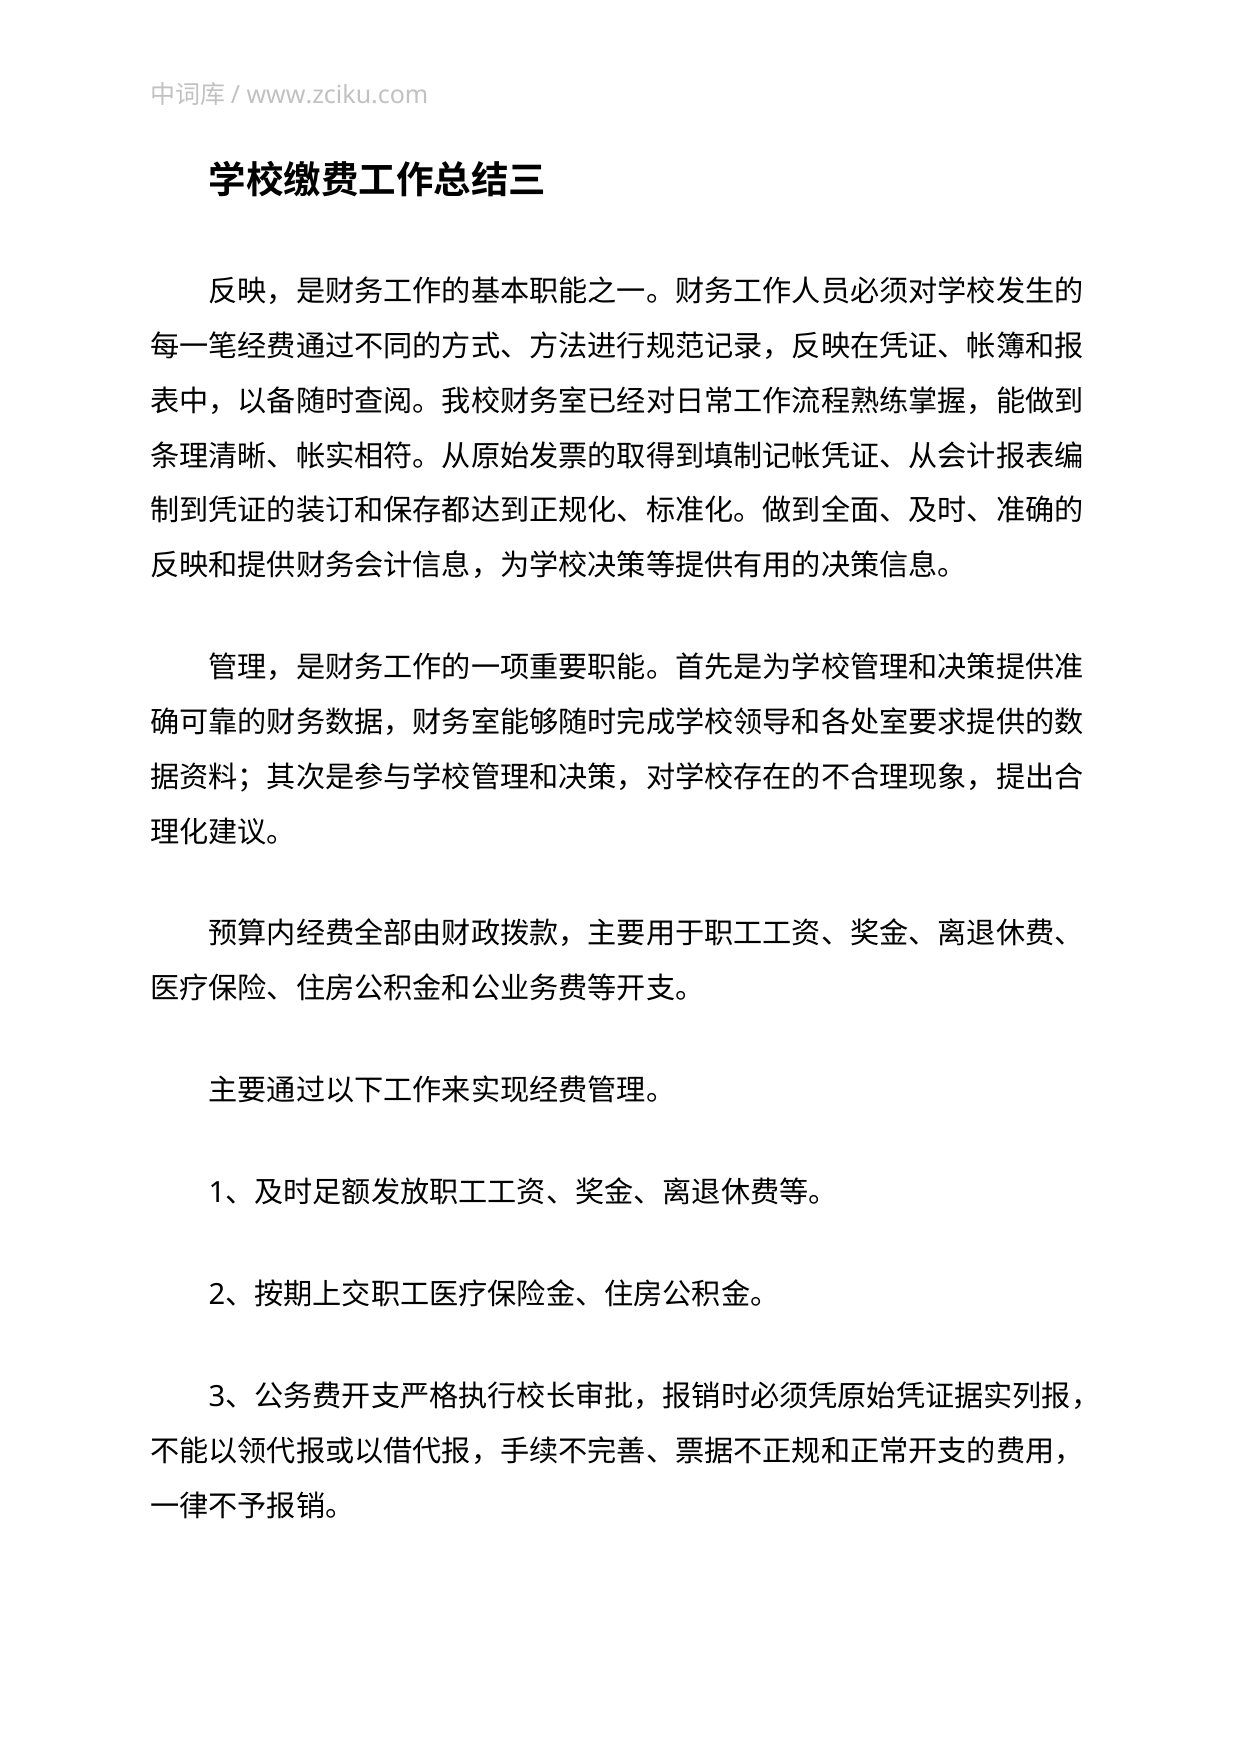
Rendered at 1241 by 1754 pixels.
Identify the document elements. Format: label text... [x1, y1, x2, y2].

text 预算内经费全部由财政拨款，主要用于职工工资、奖金、离退休费、医疗保险、住房公积金和公业务费等开支。 [150, 910, 1090, 1007]
text 1、及时足额发放职工工资、奖金、离退休费等。 [150, 1168, 1090, 1211]
text 管理，是财务工作的一项重要职能。首先是为学校管理和决策提供准确可靠的财务数据，财务室能够随时完成学校领导和各处室要求提供的数据资料；其次是参与学校管理和决策，对学校存在的不合理现象，提出合理化建议。 [150, 644, 1090, 851]
text 主要通过以下工作来实现经费管理。 [150, 1067, 1090, 1109]
text 学校缴费工作总结三 [150, 150, 1090, 204]
text 反映，是财务工作的基本职能之一。财务工作人员必须对学校发生的每一笔经费通过不同的方式、方法进行规范记录，反映在凭证、帐簿和报表中，以备随时查阅。我校财务室已经对日常工作流程熟练掌握，能做到条理清晰、帐实相符。从原始发票的取得到填制记帐凭证、从会计报表编制到凭证的装订和保存都达到正规化、标准化。做到全面、及时、准确的反映和提供财务会计信息，为学校决策等提供有用的决策信息。 [150, 267, 1090, 584]
text 3、公务费开支严格执行校长审批，报销时必须凭原始凭证据实列报，不能以领代报或以借代报，手续不完善、票据不正规和正常开支的费用，一律不予报销。 [150, 1372, 1090, 1525]
text 2、按期上交职工医疗保险金、住房公积金。 [150, 1271, 1090, 1313]
